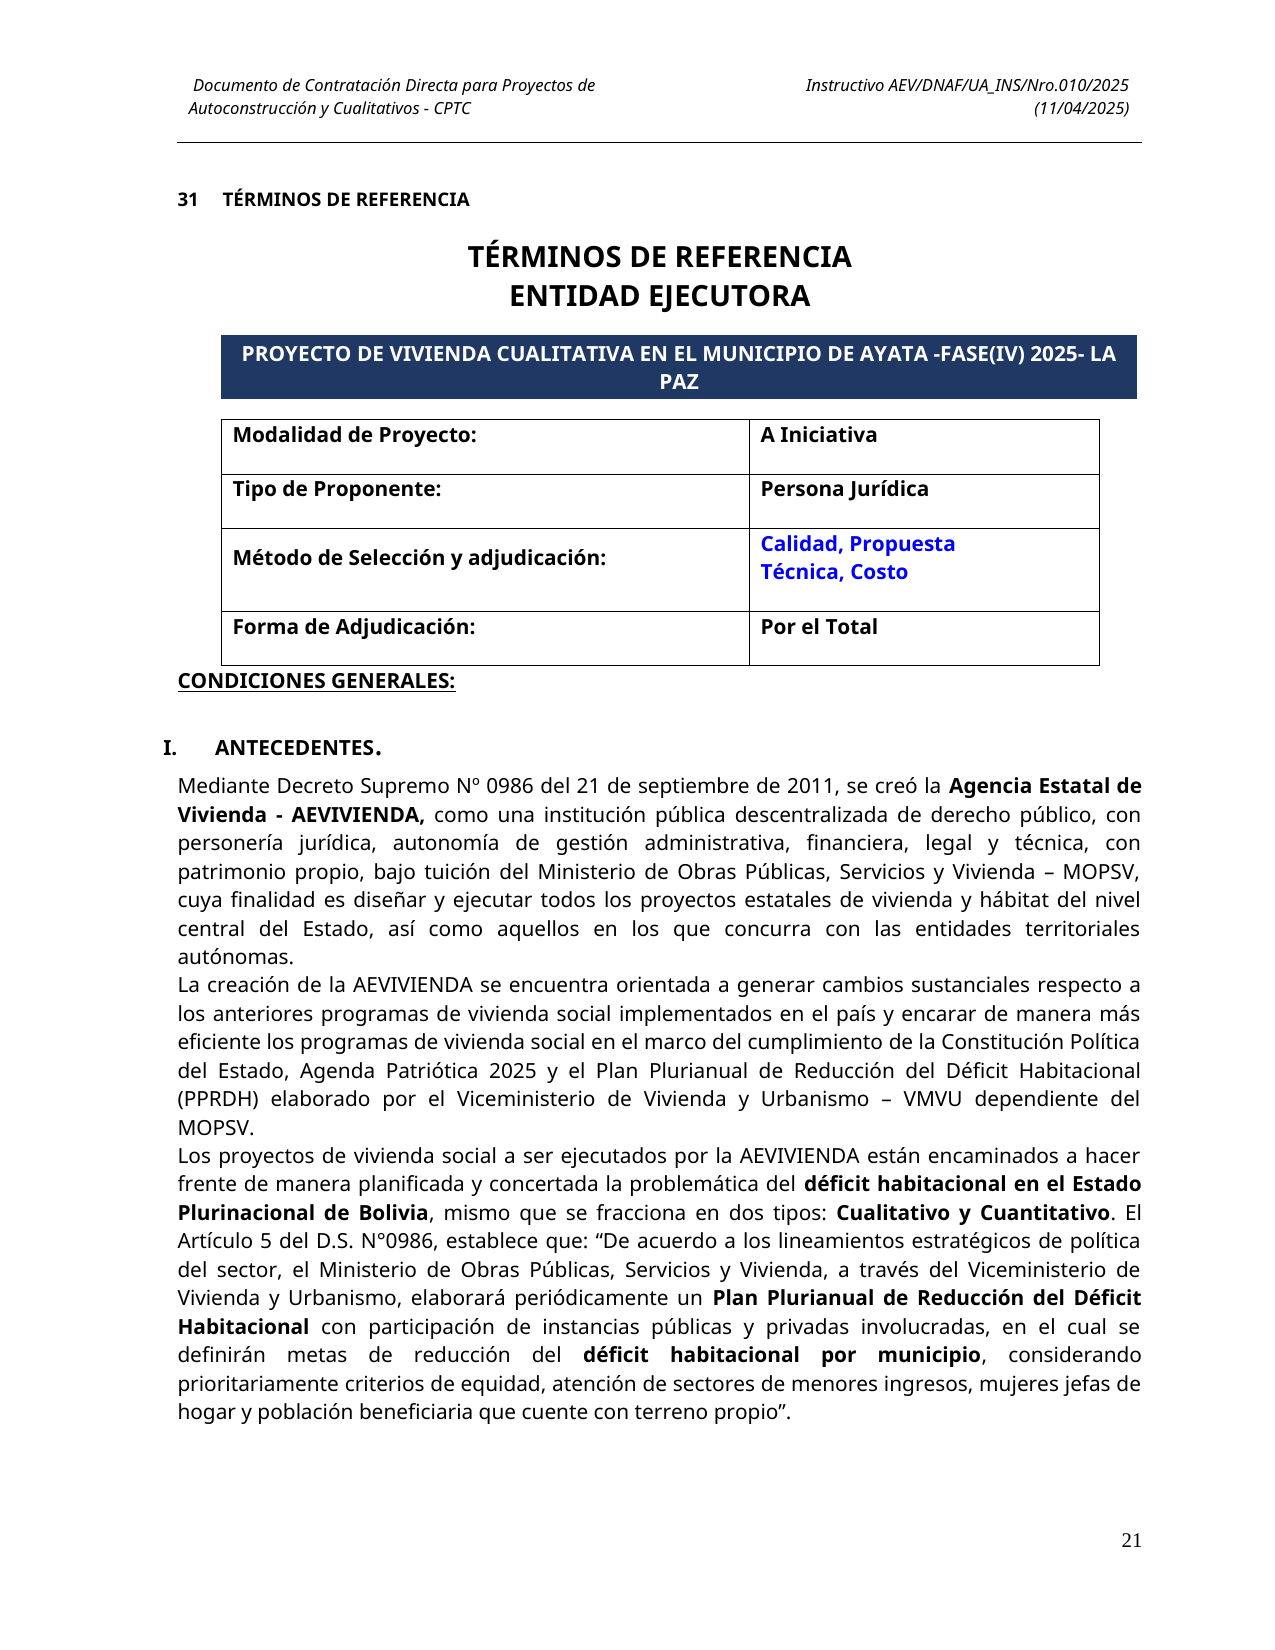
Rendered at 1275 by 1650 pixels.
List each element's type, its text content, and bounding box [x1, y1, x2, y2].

text TÉRMINOS DE REFERENCIA [177, 236, 1142, 276]
text CONDICIONES GENERALES: [177, 543, 1142, 695]
table_cell Por el Total [750, 612, 1099, 665]
text Los proyectos de vivienda social a ser ejecutados por la AEVIVIENDA están encaminados a hacer frente de manera planificada y concertada la problemática del déficit habitacional en el Estado Plurinacional de Bolivia, mismo que se fracciona en dos tipos: Cualitativo y Cuantitativo. El Artículo 5 del D.S. N°0986, establece que: “De acuerdo a los lineamientos estratégicos de política del sector, el Ministerio de Obras Públicas, Servicios y Vivienda, a través del Viceministerio de Vivienda y Urbanismo, elaborará periódicamente un Plan Plurianual de Reducción del Déficit Habitacional con participación de instancias públicas y privadas involucradas, en el cual se definirán metas de reducción del déficit habitacional por municipio, considerando prioritariamente criterios de equidad, atención de sectores de menores ingresos, mujeres jefas de hogar y población beneficiaria que cuente con terreno propio”. [177, 1141, 1142, 1426]
text La creación de la AEVIVIENDA se encuentra orientada a generar cambios sustanciales respecto a los anteriores programas de vivienda social implementados en el país y encarar de manera más eficiente los programas de vivienda social en el marco del cumplimiento de la Constitución Política del Estado, Agenda Patriótica 2025 y el Plan Plurianual de Reducción del Déficit Habitacional (PPRDH) elaborado por el Viceministerio de Vivienda y Urbanismo – VMVU dependiente del MOPSV. [177, 971, 1142, 1141]
table_header PROYECTO DE VIVIENDA CUALITATIVA EN EL MUNICIPIO DE AYATA -FASE(IV) 2025- LA PAZ [221, 335, 1137, 399]
text Mediante Decreto Supremo Nº 0986 del 21 de septiembre de 2011, se creó la Agencia Estatal de Vivienda - AEVIVIENDA, como una institución pública descentralizada de derecho público, con personería jurídica, autonomía de gestión administrativa, financiera, legal y técnica, con patrimonio propio, bajo tuición del Ministerio de Obras Públicas, Servicios y Vivienda – MOPSV, cuya finalidad es diseñar y ejecutar todos los proyectos estatales de vivienda y hábitat del nivel central del Estado, así como aquellos en los que concurra con las entidades territoriales autónomas. [177, 771, 1142, 971]
table_header A Iniciativa [750, 420, 1099, 473]
list TÉRMINOS DE REFERENCIA [177, 186, 1142, 212]
table_cell Calidad, Propuesta Técnica, Costo [750, 529, 1099, 611]
list ANTECEDENTES. [177, 720, 1142, 765]
table_cell Forma de Adjudicación: [222, 612, 749, 665]
table_cell Método de Selección y adjudicación: [222, 529, 749, 611]
table_cell Persona Jurídica [750, 475, 1099, 528]
table_header Modalidad de Proyecto: [222, 420, 749, 473]
text ENTIDAD EJECUTORA [177, 276, 1142, 315]
table_cell Tipo de Proponente: [222, 475, 749, 528]
